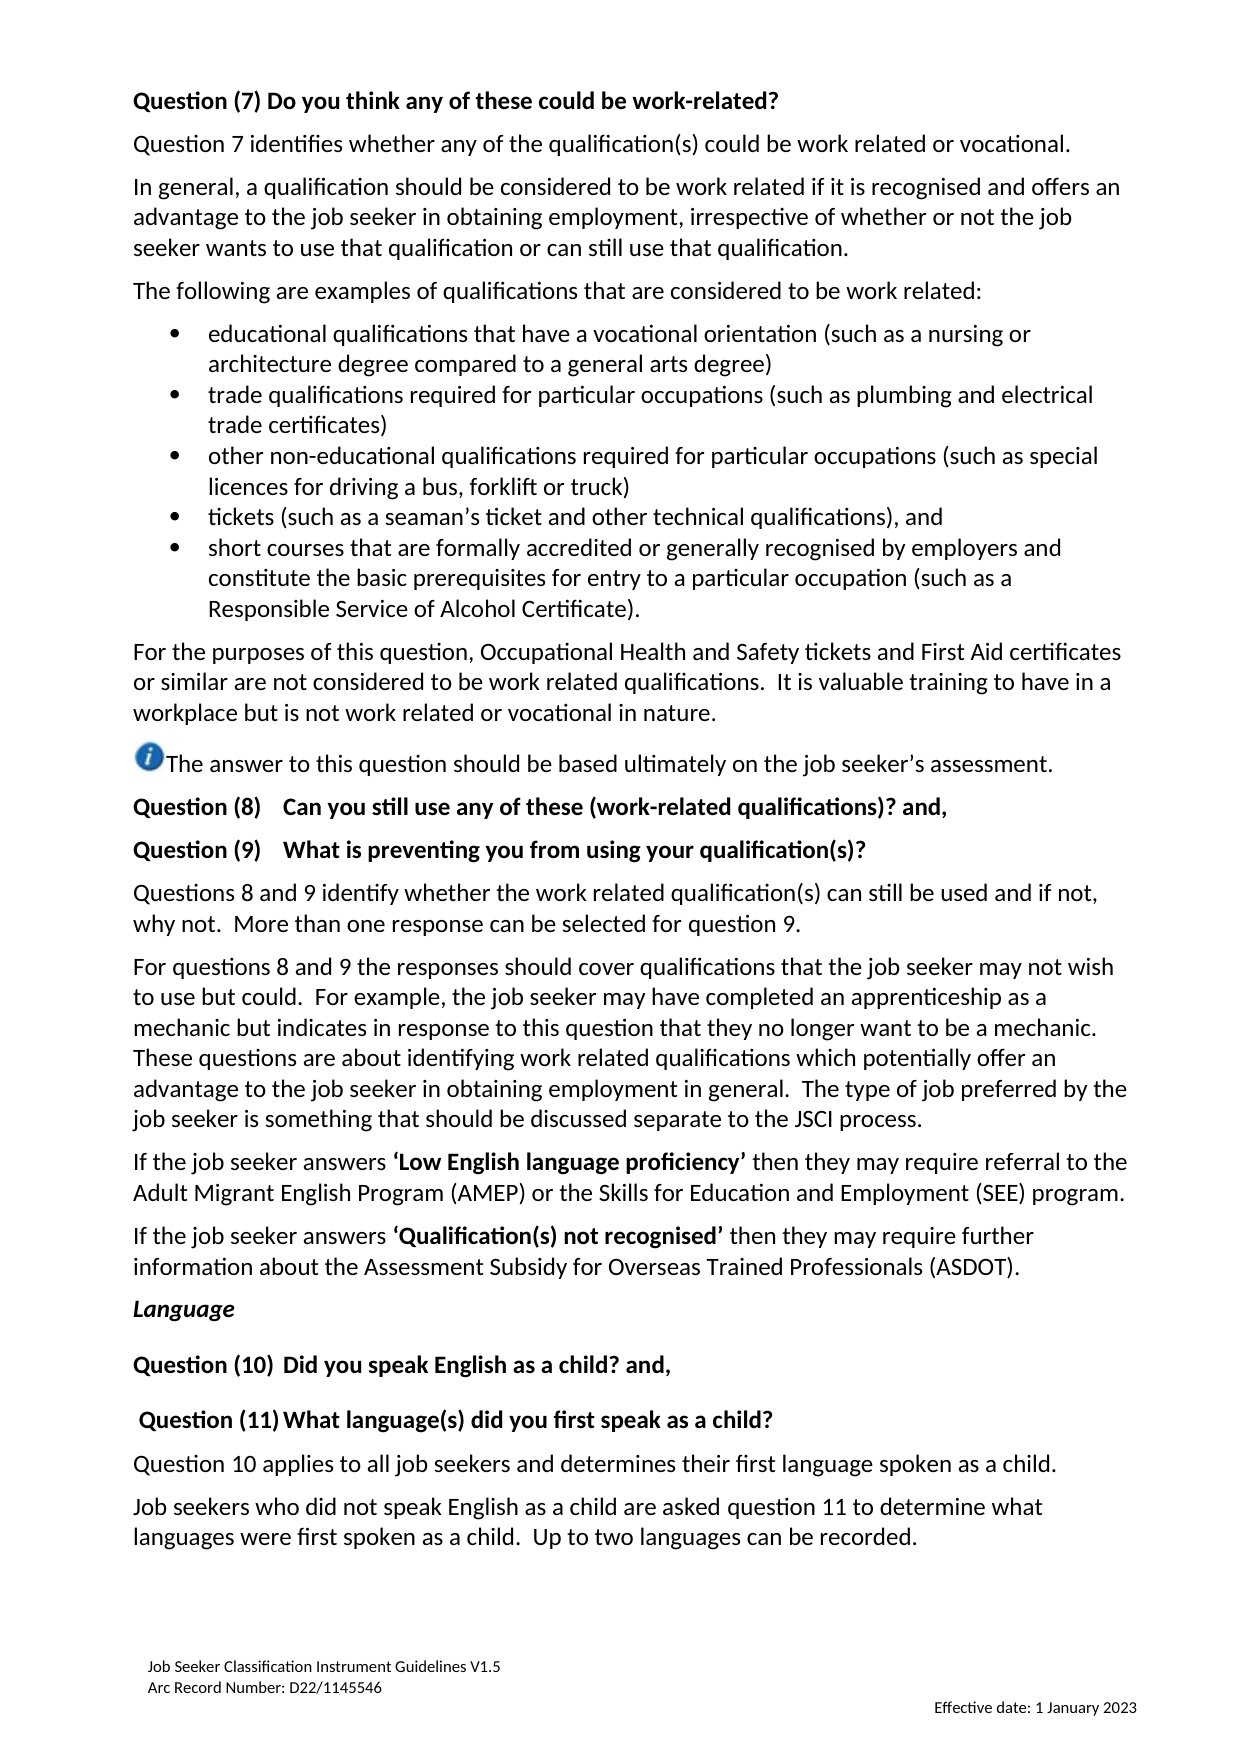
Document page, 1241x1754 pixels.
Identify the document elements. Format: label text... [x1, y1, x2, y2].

text Question (11) What language(s) did you first speak as a child? [133, 1405, 1137, 1435]
list educational qualifications that have a vocational orientation (such as a nursing or architecture degree compared to a general arts degree) [170, 318, 1137, 379]
text Question (8) Can you still use any of these (work-related qualifications)? and, [133, 791, 1137, 822]
subtitle Language [133, 1294, 1137, 1324]
text For the purposes of this question, Occupational Health and Safety tickets and First Aid certificates or similar are not considered to be work related qualifications. It is valuable training to have in a workplace but is not work related or vocational in nature. [133, 636, 1137, 727]
text Question 7 identifies whether any of the qualification(s) could be work related or vocational. [133, 128, 1137, 158]
text Question 10 applies to all job seekers and determines their first language spoken as a child. [133, 1448, 1137, 1478]
text In general, a qualification should be considered to be work related if it is recognised and offers an advantage to the job seeker in obtaining employment, irrespective of whether or not the job seeker wants to use that qualification or can still use that qualification. [133, 171, 1137, 262]
text Question (7) Do you think any of these could be work-related? [133, 85, 1137, 115]
text The following are examples of qualifications that are considered to be work related: [133, 275, 1137, 306]
text The answer to this question should be based ultimately on the job seeker’s assessment. [133, 740, 1137, 779]
text For questions 8 and 9 the responses should cover qualifications that the job seeker may not wish to use but could. For example, the job seeker may have completed an apprenticeship as a mechanic but indicates in response to this question that they no longer want to be a mechanic. These questions are about identifying work related qualifications which potentially offer an advantage to the job seeker in obtaining employment in general. The type of job preferred by the job seeker is something that should be discussed separate to the JSCI process. [133, 951, 1137, 1134]
list trade qualifications required for particular occupations (such as plumbing and electrical trade certificates) [170, 379, 1137, 440]
text Question (9) What is preventing you from using your qualification(s)? [133, 834, 1137, 865]
text Job seekers who did not speak English as a child are asked question 11 to determine what languages were first spoken as a child. Up to two languages can be recorded. [133, 1491, 1137, 1552]
text If the job seeker answers ‘Low English language proficiency’ then they may require referral to the Adult Migrant English Program (AMEP) or the Skills for Education and Employment (SEE) program. [133, 1147, 1137, 1208]
list short courses that are formally accredited or generally recognised by employers and constitute the basic prerequisites for entry to a particular occupation (such as a Responsible Service of Alcohol Certificate). [170, 532, 1137, 623]
text If the job seeker answers ‘Qualification(s) not recognised’ then they may require further information about the Assessment Subsidy for Overseas Trained Professionals (ASDOT). [133, 1220, 1137, 1281]
text Question (10) Did you speak English as a child? and, [133, 1349, 1137, 1380]
list tickets (such as a seaman’s ticket and other technical qualifications), and [170, 501, 1137, 532]
picture [132, 739, 166, 773]
text Questions 8 and 9 identify whether the work related qualification(s) can still be used and if not, why not. More than one response can be selected for question 9. [133, 877, 1137, 938]
list other non-educational qualifications required for particular occupations (such as special licences for driving a bus, forklift or truck) [170, 440, 1137, 501]
